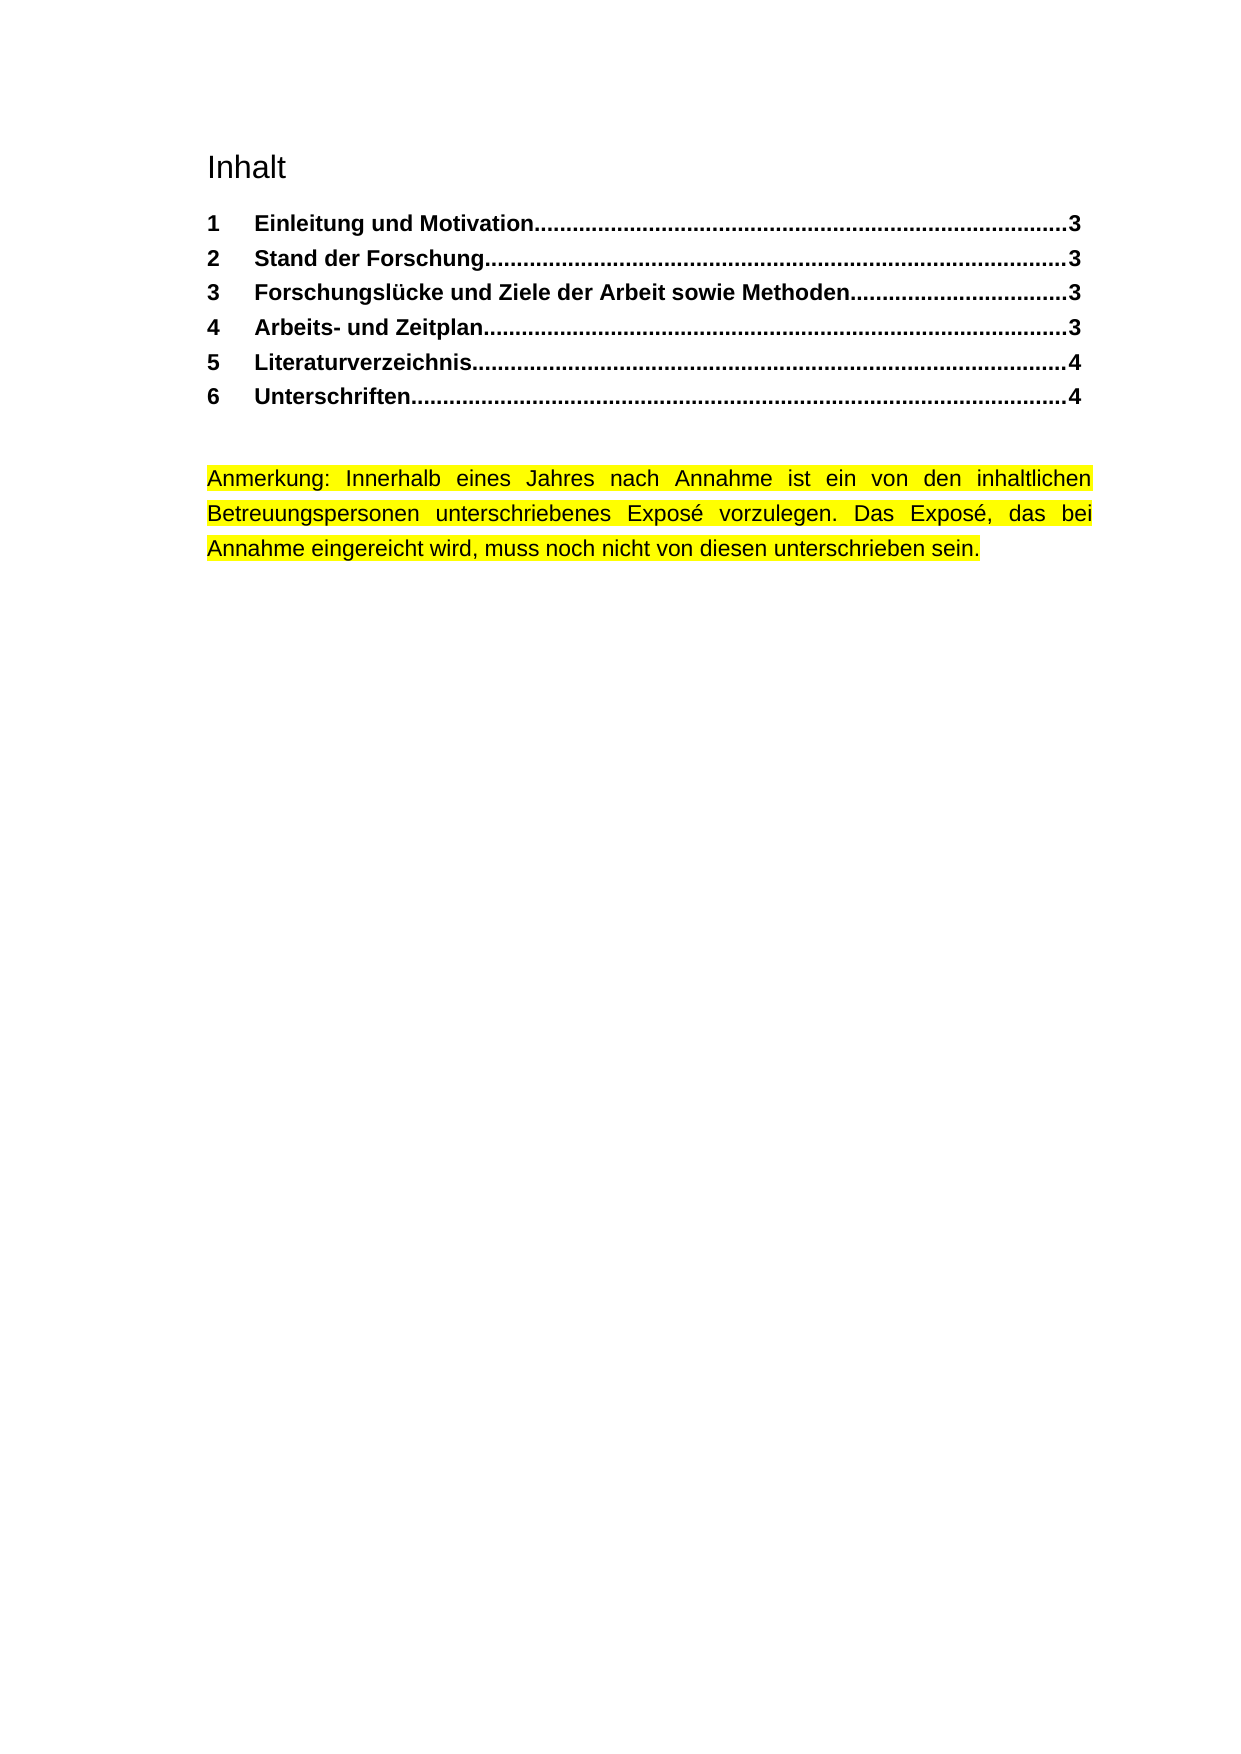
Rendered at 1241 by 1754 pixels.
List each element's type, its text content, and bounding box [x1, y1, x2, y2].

text 2 Stand der Forschung 3 [207, 244, 1092, 271]
text 6 Unterschriften 4 [207, 383, 1092, 409]
text Anmerkung: Innerhalb eines Jahres nach Annahme ist ein von den inhaltlichen Betreuungspersonen unterschriebenes Exposé vorzulegen. Das Exposé, das bei Annahme eingereicht wird, muss noch nicht von diesen unterschrieben sein. [207, 526, 1092, 561]
subtitle Inhalt [207, 148, 1092, 185]
text 4 Arbeits- und Zeitplan 3 [207, 314, 1092, 340]
text 3 Forschungslücke und Ziele der Arbeit sowie Methoden 3 [207, 279, 1092, 306]
text 1 Einleitung und Motivation 3 [207, 210, 1092, 236]
text 5 Literaturverzeichnis 4 [207, 348, 1092, 375]
